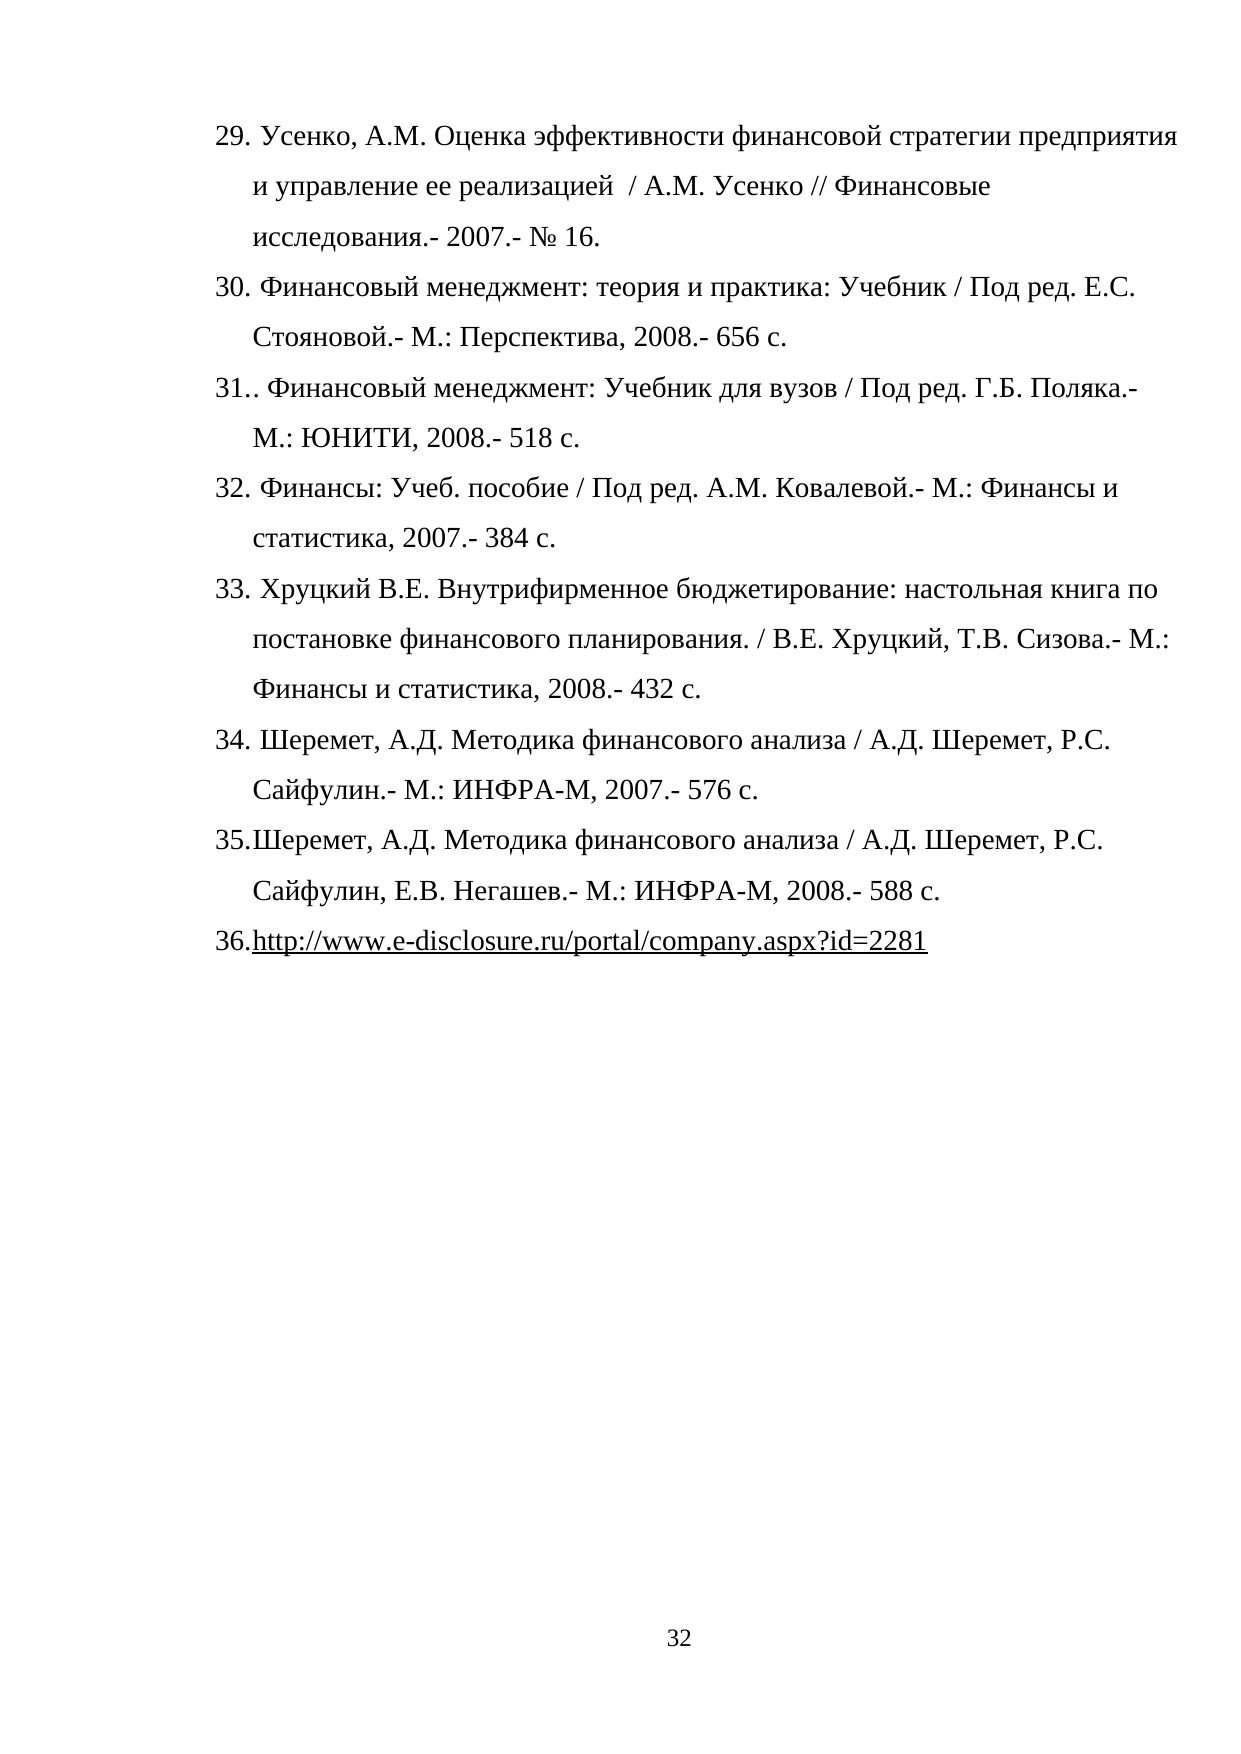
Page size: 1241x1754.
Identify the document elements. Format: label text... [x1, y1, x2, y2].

list Шеремет, А.Д. Методика финансового анализа / А.Д. Шеремет, Р.С. Сайфулин, Е.В. Негашев.- М.: ИНФРА-М, 2008.- 588 с. [215, 822, 1181, 906]
list Финансы: Учеб. пособие / Под ред. А.М. Ковалевой.- М.: Финансы и статистика, 2007.- 384 с. [215, 470, 1181, 554]
list http://www.e-disclosure.ru/portal/company.aspx?id=2281 [215, 923, 1181, 957]
list Хруцкий В.Е. Внутрифирменное бюджетирование: настольная книга по постановке финансового планирования. / В.Е. Хруцкий, Т.В. Сизова.- М.: Финансы и статистика, 2008.- 432 с. [215, 571, 1181, 705]
list Усенко, А.М. Оценка эффективности финансовой стратегии предприятия и управление ее реализацией / А.М. Усенко // Финансовые исследования.- 2007.- № 16. [215, 118, 1181, 252]
list Шеремет, А.Д. Методика финансового анализа / А.Д. Шеремет, Р.С. Сайфулин.- М.: ИНФРА-М, 2007.- 576 с. [215, 722, 1181, 806]
list . Финансовый менеджмент: Учебник для вузов / Под ред. Г.Б. Поляка.- М.: ЮНИТИ, 2008.- 518 с. [215, 370, 1181, 453]
list Финансовый менеджмент: теория и практика: Учебник / Под ред. Е.С. Стояновой.- М.: Перспектива, 2008.- 656 с. [215, 269, 1181, 353]
